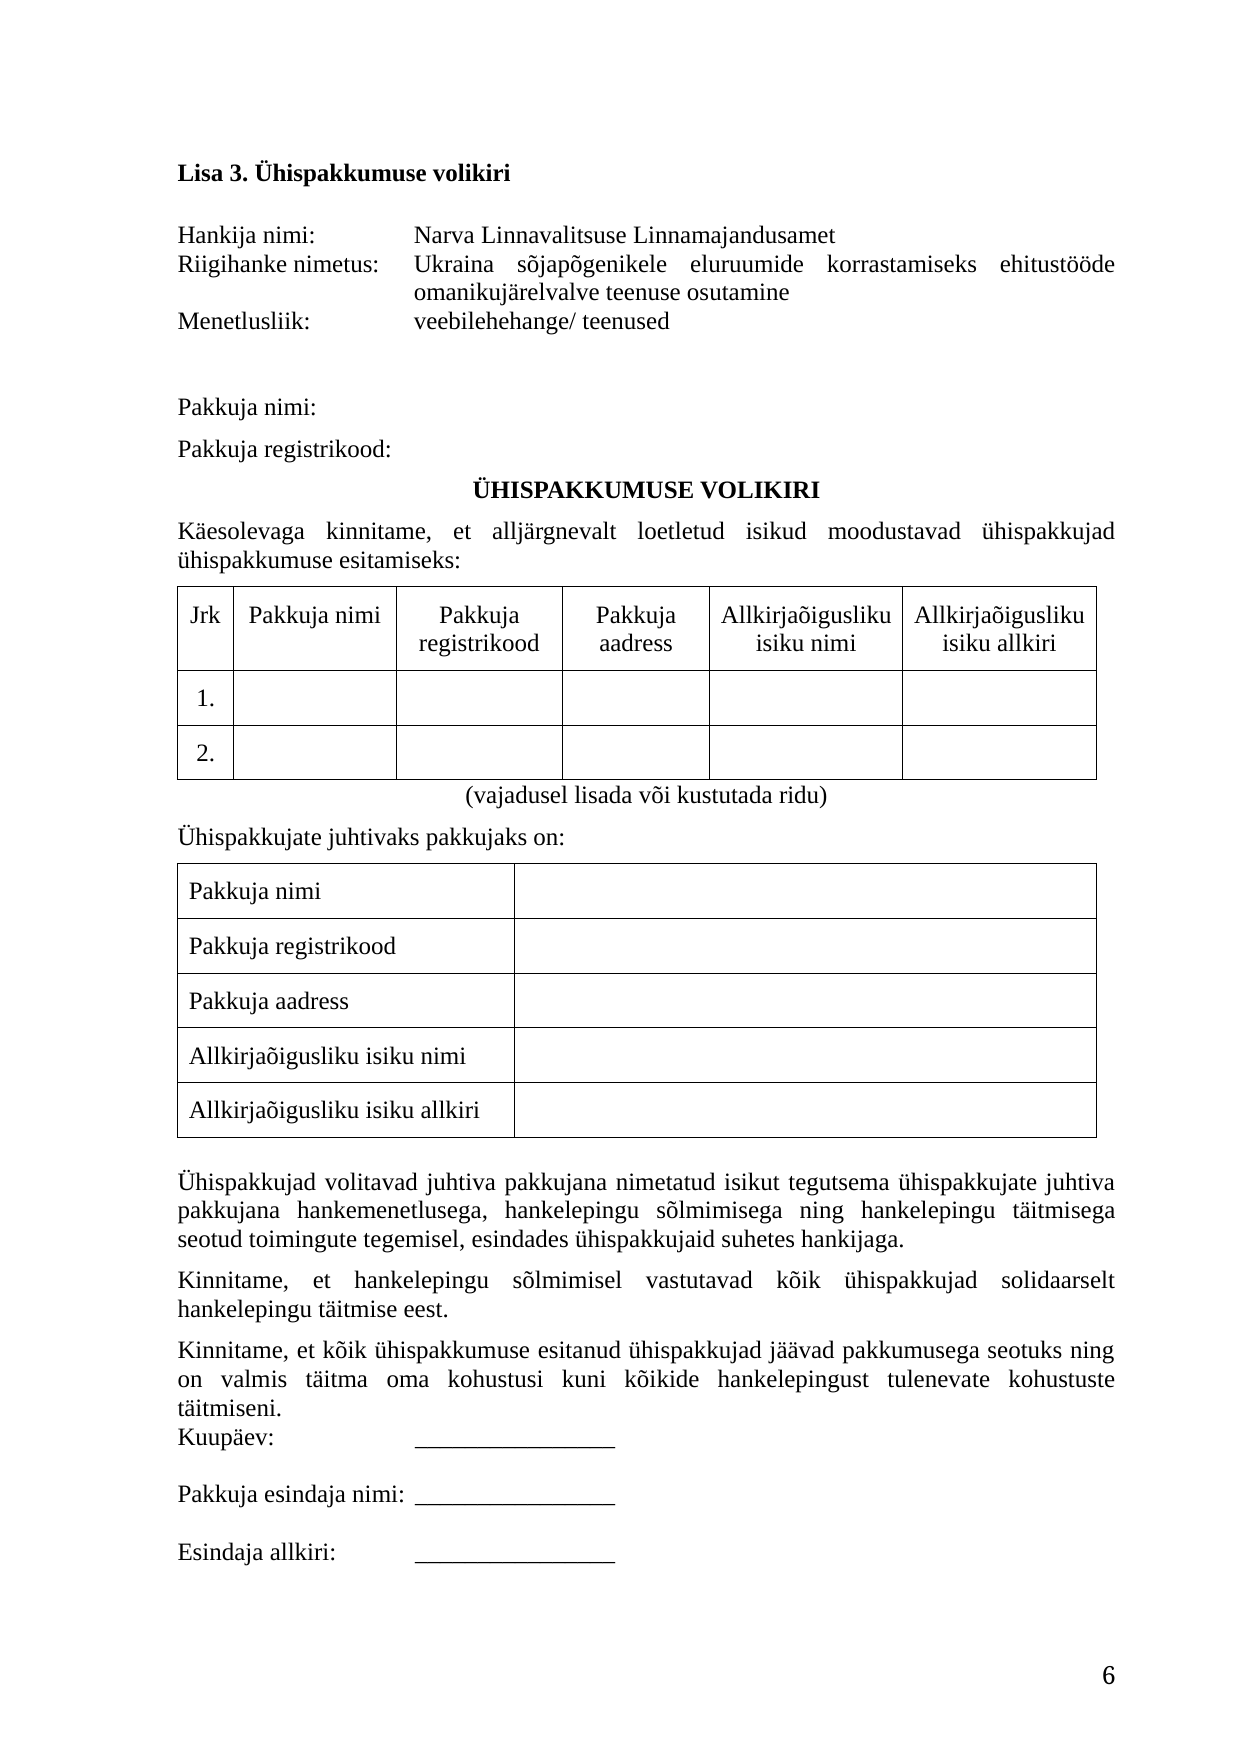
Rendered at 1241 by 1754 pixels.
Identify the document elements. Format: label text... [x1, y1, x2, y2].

table_cell [397, 671, 562, 724]
text Lisa 3. Ühispakkumuse volikiri [177, 158, 1116, 187]
text Pakkuja registrikood: [177, 434, 1116, 462]
table_cell 2. [178, 726, 233, 779]
text Hankija nimi: Narva Linnavalitsuse Linnamajandusamet [177, 220, 1116, 249]
table_cell [903, 726, 1096, 779]
table_header Pakkuja nimi [178, 864, 514, 918]
text Esindaja allkiri: ________________ [177, 1537, 1116, 1565]
table_cell [515, 1028, 1096, 1082]
text Kuupäev: ________________ [177, 1422, 1116, 1450]
table_header Pakkuja nimi [234, 587, 396, 670]
table_cell [234, 726, 396, 779]
table_cell [563, 671, 709, 724]
table_header Jrk [178, 587, 233, 670]
table_cell 1. [178, 671, 233, 724]
text Menetlusliik: veebilehehange/ teenused [177, 306, 1116, 335]
table_cell [397, 726, 562, 779]
table_cell [515, 919, 1096, 972]
table_cell [710, 726, 902, 779]
table_cell Allkirjaõigusliku isiku allkiri [178, 1083, 514, 1137]
table_header Pakkuja registrikood [397, 587, 562, 670]
table_cell [515, 1083, 1096, 1137]
table_cell [710, 671, 902, 724]
table_header Pakkuja aadress [563, 587, 709, 670]
table_cell Pakkuja registrikood [178, 919, 514, 972]
text Pakkuja nimi: [177, 392, 1116, 421]
text Kinnitame, et hankelepingu sõlmimisel vastutavad kõik ühispakkujad solidaarselt hankelepingu täitmise eest. [177, 1265, 1116, 1323]
table_cell [563, 726, 709, 779]
table_cell [234, 671, 396, 724]
table_cell [515, 974, 1096, 1027]
table_cell [903, 671, 1096, 724]
text Pakkuja esindaja nimi: ________________ [177, 1479, 1116, 1508]
text ÜHISPAKKUMUSE VOLIKIRI [177, 475, 1116, 504]
table_cell Pakkuja aadress [178, 974, 514, 1027]
text Kinnitame, et kõik ühispakkumuse esitanud ühispakkujad jäävad pakkumusega seotuks ning on valmis täitma oma kohustusi kuni kõikide hankelepingust tulenevate kohustuste täitmiseni. [177, 1335, 1116, 1422]
table_header Allkirjaõigusliku isiku nimi [710, 587, 902, 670]
text Ühispakkujad volitavad juhtiva pakkujana nimetatud isikut tegutsema ühispakkujate juhtiva pakkujana hankemenetlusega, hankelepingu sõlmimisega ning hankelepingu täitmisega seotud toimingute tegemisel, esindades ühispakkujaid suhetes hankijaga. [177, 1167, 1116, 1253]
text Ühispakkujate juhtivaks pakkujaks on: [177, 822, 1116, 850]
text (vajadusel lisada või kustutada ridu) [177, 780, 1116, 809]
table_header [515, 864, 1096, 918]
table_header Allkirjaõigusliku isiku allkiri [903, 587, 1096, 670]
table_cell Allkirjaõigusliku isiku nimi [178, 1028, 514, 1082]
text Käesolevaga kinnitame, et alljärgnevalt loetletud isikud moodustavad ühispakkujad ühispakkumuse esitamiseks: [177, 516, 1116, 574]
text Riigihanke nimetus: Ukraina sõjapõgenikele eluruumide korrastamiseks ehitustööde omanikujärelvalve teenuse osutamine [177, 249, 1116, 306]
